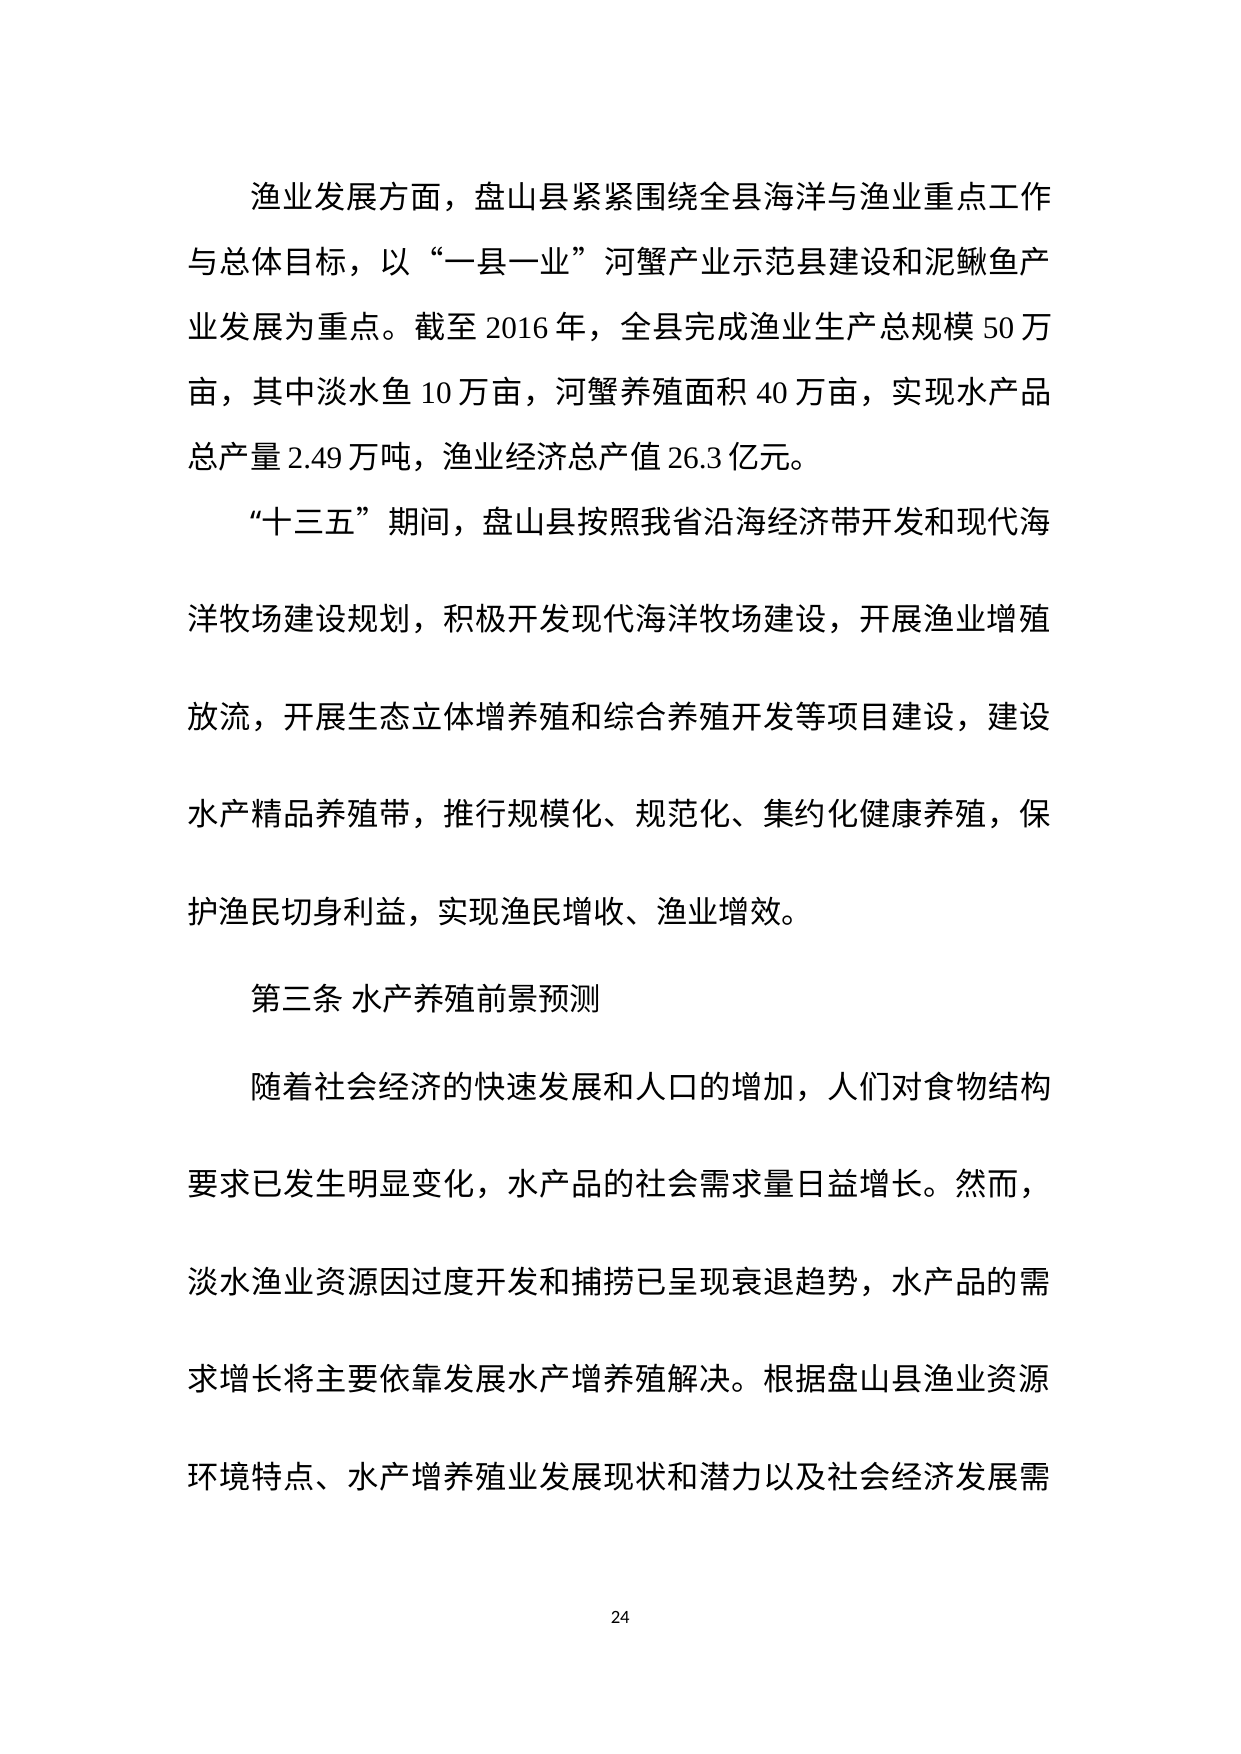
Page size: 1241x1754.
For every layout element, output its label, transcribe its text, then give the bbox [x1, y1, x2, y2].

text 渔业发展方面，盘山县紧紧围绕全县海洋与渔业重点工作与总体目标，以“一县一业”河蟹产业示范县建设和泥鳅鱼产业发展为重点。截至2016年，全县完成渔业生产总规模50万亩，其中淡水鱼10万亩，河蟹养殖面积40万亩，实现水产品总产量2.49万吨，渔业经济总产值26.3亿元。 [187, 162, 1053, 487]
text “十三五”期间，盘山县按照我省沿海经济带开发和现代海洋牧场建设规划，积极开发现代海洋牧场建设，开展渔业增殖放流，开展生态立体增养殖和综合养殖开发等项目建设，建设水产精品养殖带，推行规模化、规范化、集约化健康养殖，保护渔民切身利益，实现渔民增收、渔业增效。 [187, 487, 1053, 942]
text 第三条 水产养殖前景预测 [187, 964, 1053, 1029]
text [187, 1052, 1053, 1507]
